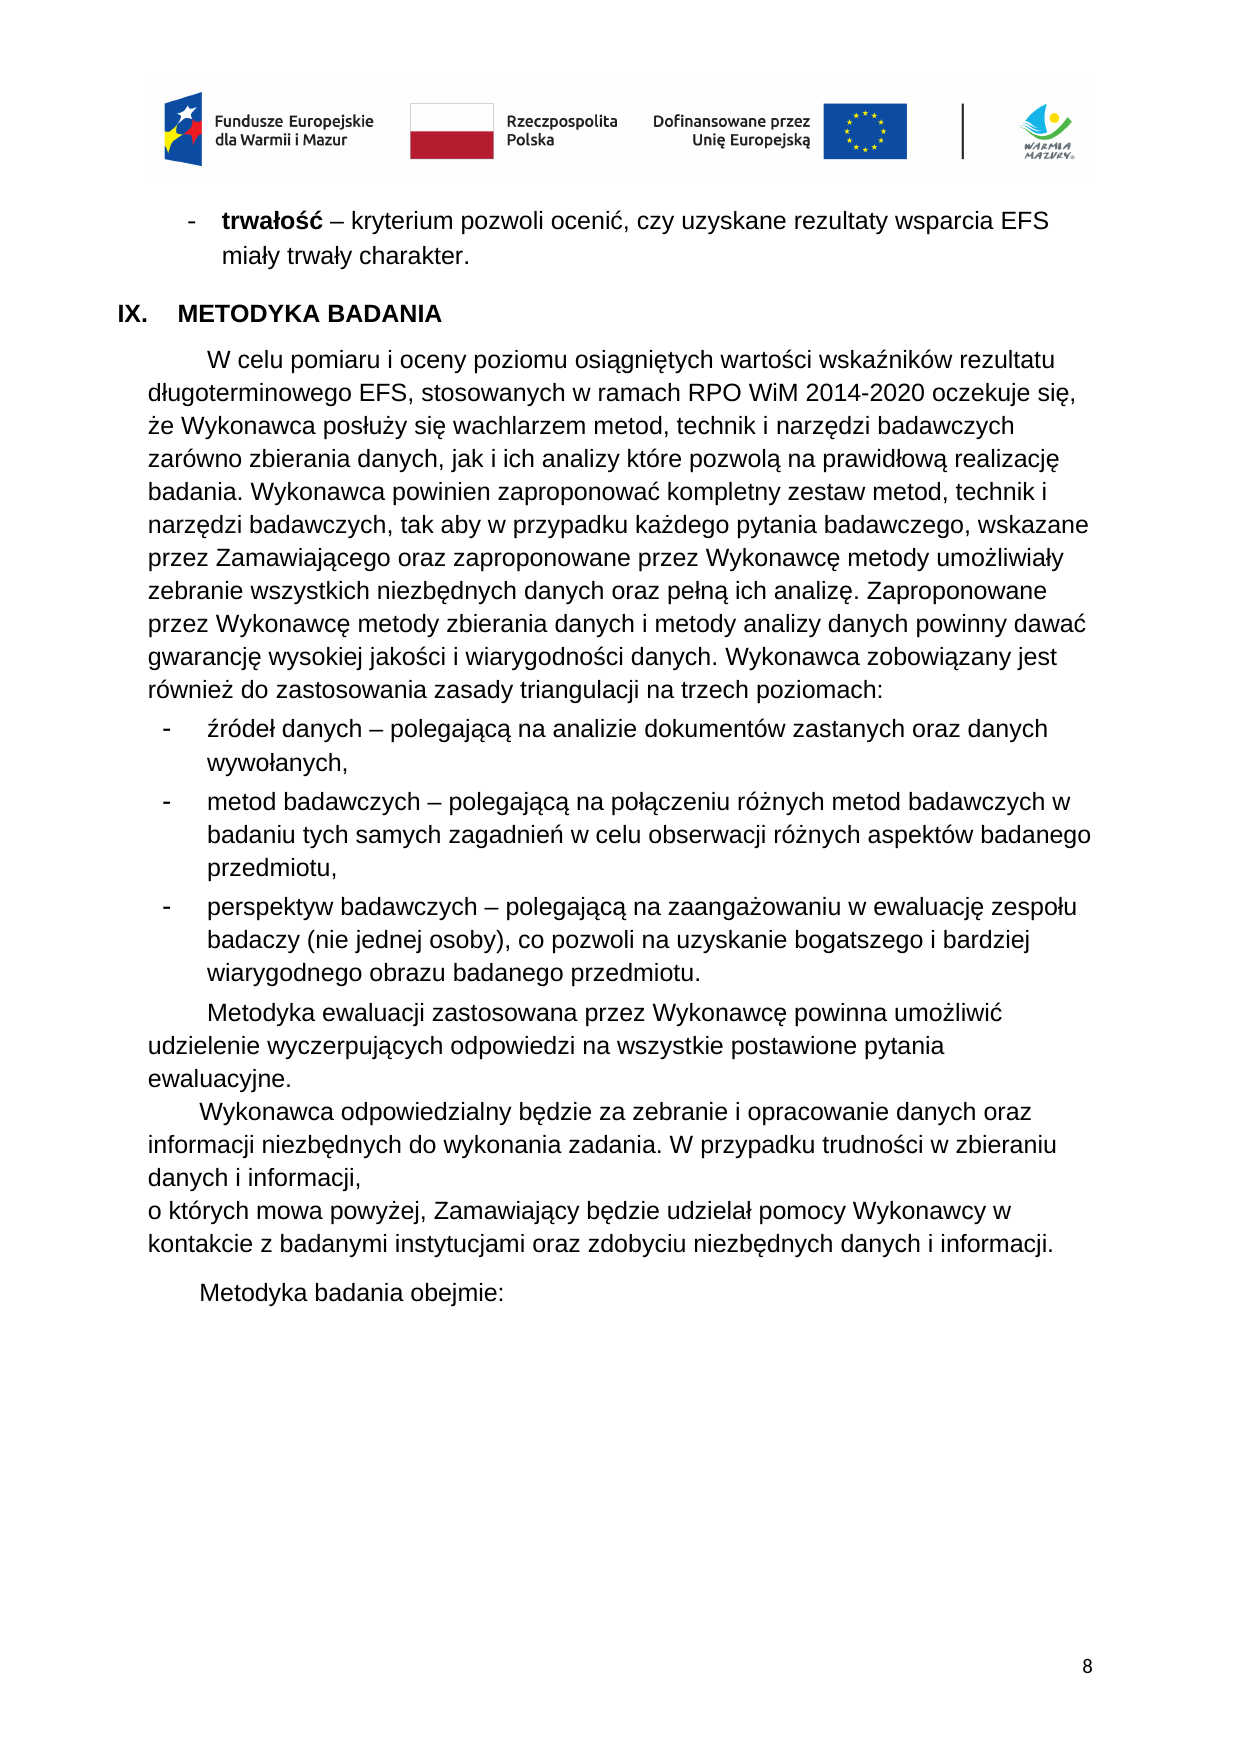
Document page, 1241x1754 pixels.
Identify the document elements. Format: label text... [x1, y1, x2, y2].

list metod badawczych – polegającą na połączeniu różnych metod badawczych w badaniu tych samych zagadnień w celu obserwacji różnych aspektów badanego przedmiotu, [162, 787, 1092, 882]
subtitle Metodyka badania [148, 299, 1092, 328]
text Metodyka badania obejmie: [148, 1278, 1092, 1307]
text Metodyka ewaluacji zastosowana przez Wykonawcę powinna umożliwić udzielenie wyczerpujących odpowiedzi na wszystkie postawione pytania ewaluacyjne. [148, 998, 1092, 1092]
text W celu pomiaru i oceny poziomu osiągniętych wartości wskaźników rezultatu długoterminowego EFS, stosowanych w ramach RPO WiM 2014-2020 oczekuje się, że Wykonawca posłuży się wachlarzem metod, technik i narzędzi badawczych zarówno zbierania danych, jak i ich analizy które pozwolą na prawidłową realizację badania. Wykonawca powinien zaproponować kompletny zestaw metod, technik i narzędzi badawczych, tak aby w przypadku każdego pytania badawczego, wskazane przez Zamawiającego oraz zaproponowane przez Wykonawcę metody umożliwiały zebranie wszystkich niezbędnych danych oraz pełną ich analizę. Zaproponowane przez Wykonawcę metody zbierania danych i metody analizy danych powinny dawać gwarancję wysokiej jakości i wiarygodności danych. Wykonawca zobowiązany jest również do zastosowania zasady triangulacji na trzech poziomach: [148, 345, 1092, 704]
list perspektyw badawczych – polegającą na zaangażowaniu w ewaluację zespołu badaczy (nie jednej osoby), co pozwoli na uzyskanie bogatszego i bardziej wiarygodnego obrazu badanego przedmiotu. [162, 892, 1092, 987]
list trwałość – kryterium pozwoli ocenić, czy uzyskane rezultaty wsparcia EFS miały trwały charakter. [184, 206, 1092, 270]
picture [147, 73, 1093, 184]
text Wykonawca odpowiedzialny będzie za zebranie i opracowanie danych oraz informacji niezbędnych do wykonania zadania. W przypadku trudności w zbieraniu danych i informacji, o których mowa powyżej, Zamawiający będzie udzielał pomocy Wykonawcy w kontakcie z badanymi instytucjami oraz zdobyciu niezbędnych danych i informacji. [148, 1097, 1092, 1257]
list źródeł danych – polegającą na analizie dokumentów zastanych oraz danych wywołanych, [162, 714, 1092, 776]
